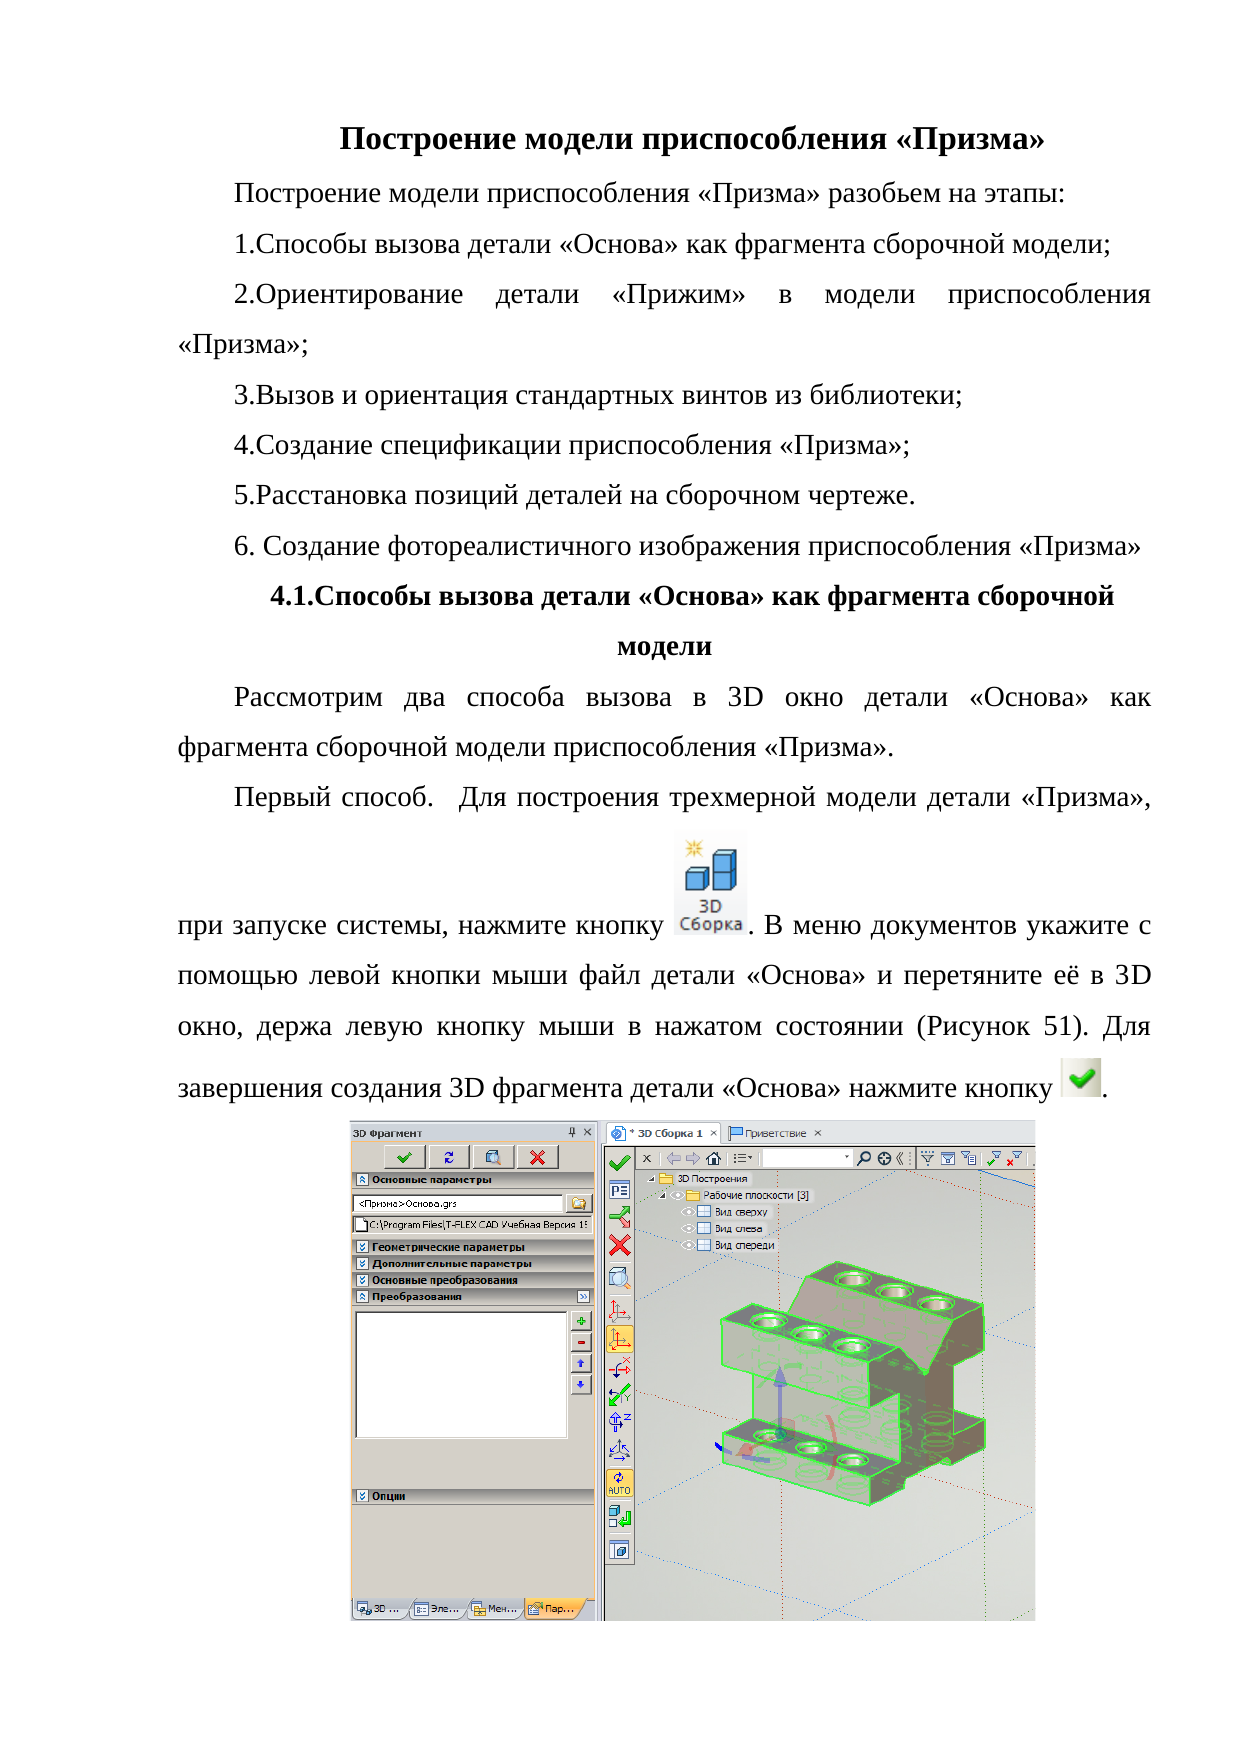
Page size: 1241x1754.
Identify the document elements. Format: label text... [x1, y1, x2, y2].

text 2.Ориентирование детали «Прижим» в модели приспособления «Призма»; [177, 276, 1152, 360]
picture [1060, 1058, 1102, 1097]
text Построение модели приспособления «Призма» разобьем на этапы: [177, 176, 1152, 209]
text 5.Расстановка позиций деталей на сборочном чертеже. [177, 477, 1152, 511]
text Построение модели приспособления «Призма» [177, 118, 1152, 156]
text 4.Создание спецификации приспособления «Призма»; [177, 427, 1152, 461]
text 3.Вызов и ориентация стандартных винтов из библиотеки; [177, 377, 1152, 410]
text 6. Создание фотореалистичного изображения приспособления «Призма» [177, 528, 1152, 561]
picture [673, 829, 748, 935]
text Рассмотрим два способа вызова в 3D окно детали «Основа» как фрагмента сборочной модели приспособления «Призма». [177, 679, 1152, 763]
text Первый способ. Для построения трехмерной модели детали «Призма», при запуске системы, нажмите кнопку . В меню документов укажите с помощью левой кнопки мыши файл детали «Основа» и перетяните её в 3D окно, держа левую кнопку мыши в нажатом состоянии (Рисунок 51). Для завершения создания 3D фрагмента детали «Основа» нажмите кнопку . [177, 779, 1152, 1103]
picture [349, 1120, 1036, 1621]
text 4.1.Способы вызова детали «Основа» как фрагмента сборочной модели [177, 578, 1152, 662]
text 1.Способы вызова детали «Основа» как фрагмента сборочной модели; [177, 226, 1152, 259]
